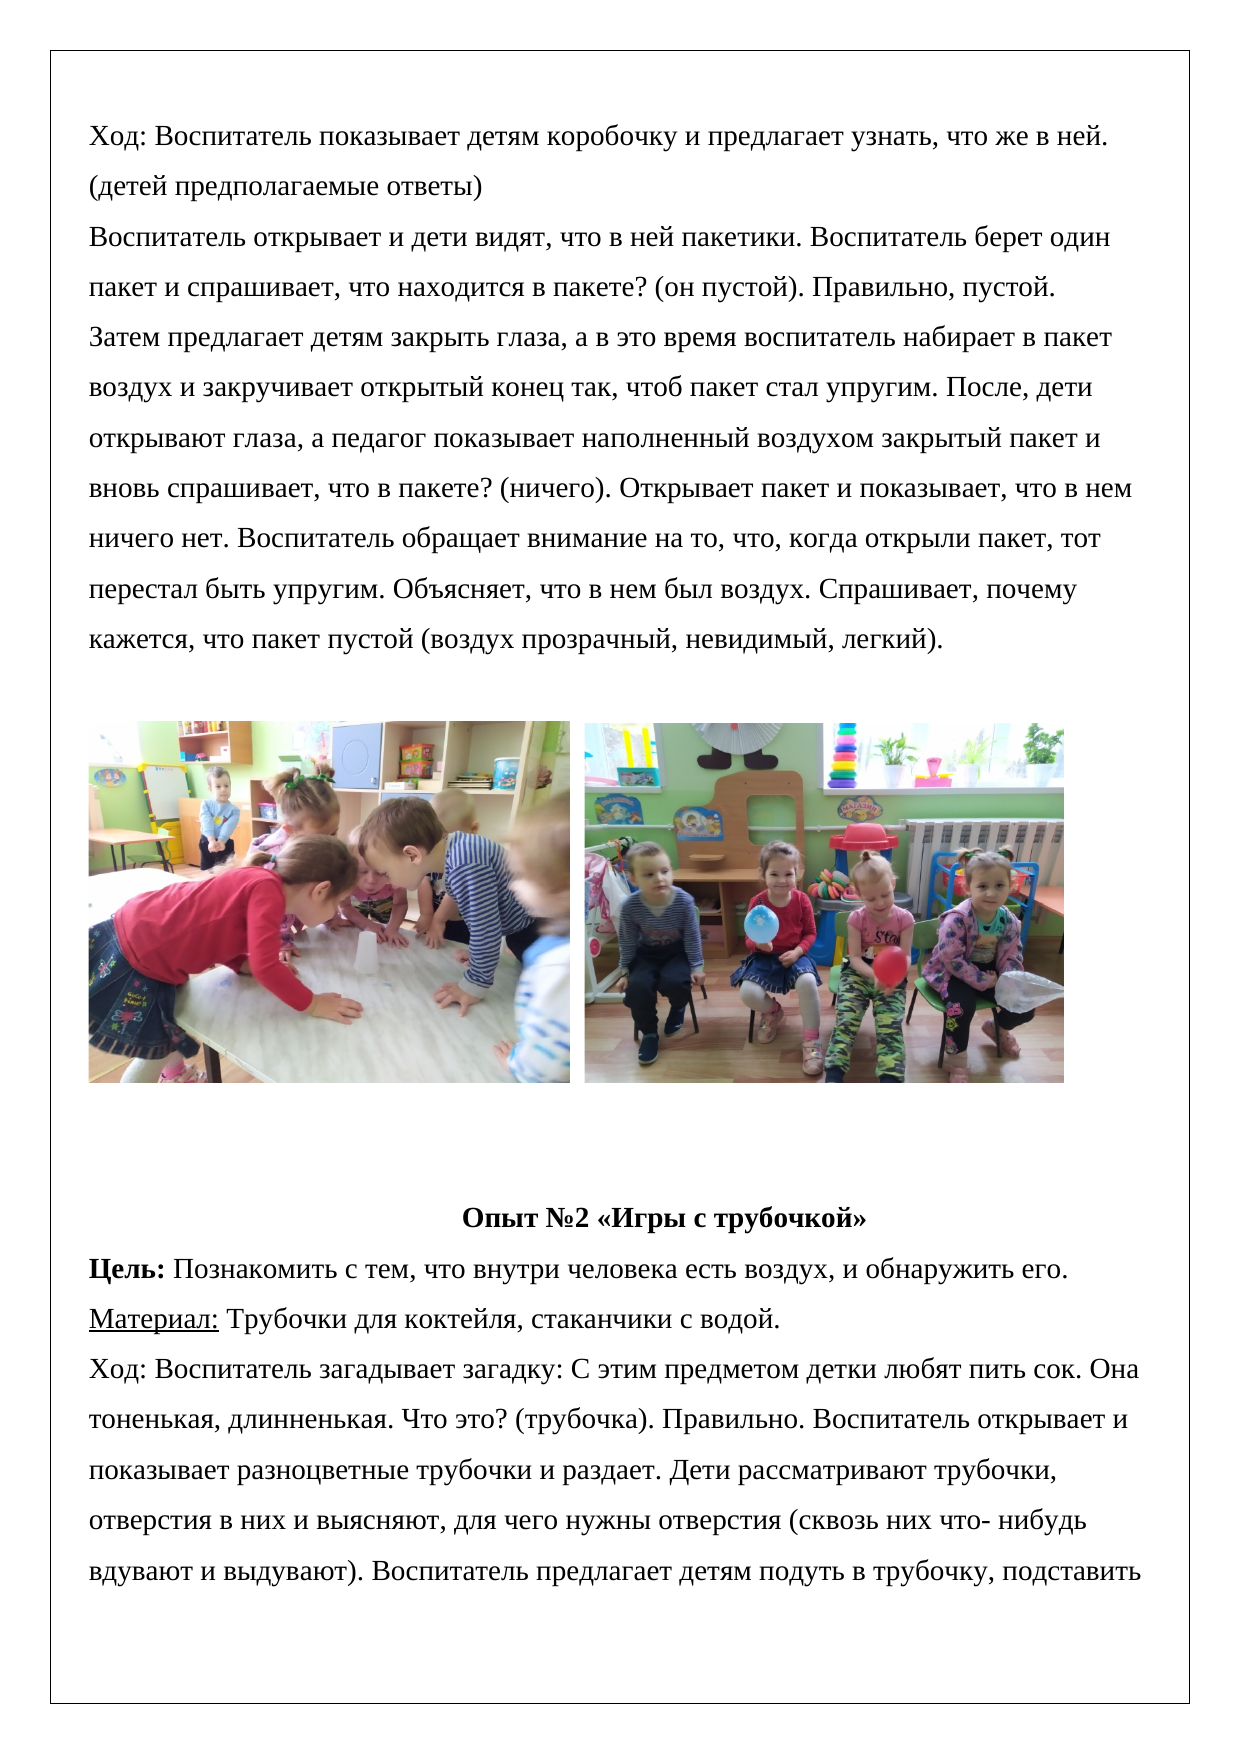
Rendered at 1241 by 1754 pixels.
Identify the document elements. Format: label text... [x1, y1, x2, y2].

text Воспитатель открывает и дети видят, что в ней пакетики. Воспитатель берет один пакет и спрашивает, что находится в пакете? (он пустой). Правильно, пустой. [88, 219, 1152, 302]
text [88, 1351, 1152, 1586]
text Цель: Познакомить с тем, что внутри человека есть воздух, и обнаружить его. [88, 1251, 1152, 1284]
picture [584, 723, 1064, 1083]
text Затем предлагает детям закрыть глаза, а в это время воспитатель набирает в пакет воздух и закручивает открытый конец так, чтоб пакет стал упругим. После, дети открывают глаза, а педагог показывает наполненный воздухом закрытый пакет и вновь спрашивает, что в пакете? (ничего). Открывает пакет и показывает, что в нем ничего нет. Воспитатель обращает внимание на то, что, когда открыли пакет, тот перестал быть упругим. Объясняет, что в нем был воздух. Спрашивает, почему кажется, что пакет пустой (воздух прозрачный, невидимый, легкий). [88, 319, 1152, 655]
text Ход: Воспитатель показывает детям коробочку и предлагает узнать, что же в ней. (детей предполагаемые ответы) [88, 118, 1152, 202]
picture [88, 721, 570, 1083]
text Опыт №2 «Игры с трубочкой» [177, 1200, 1152, 1234]
text Материал: Трубочки для коктейля, стаканчики с водой. [88, 1301, 1152, 1334]
